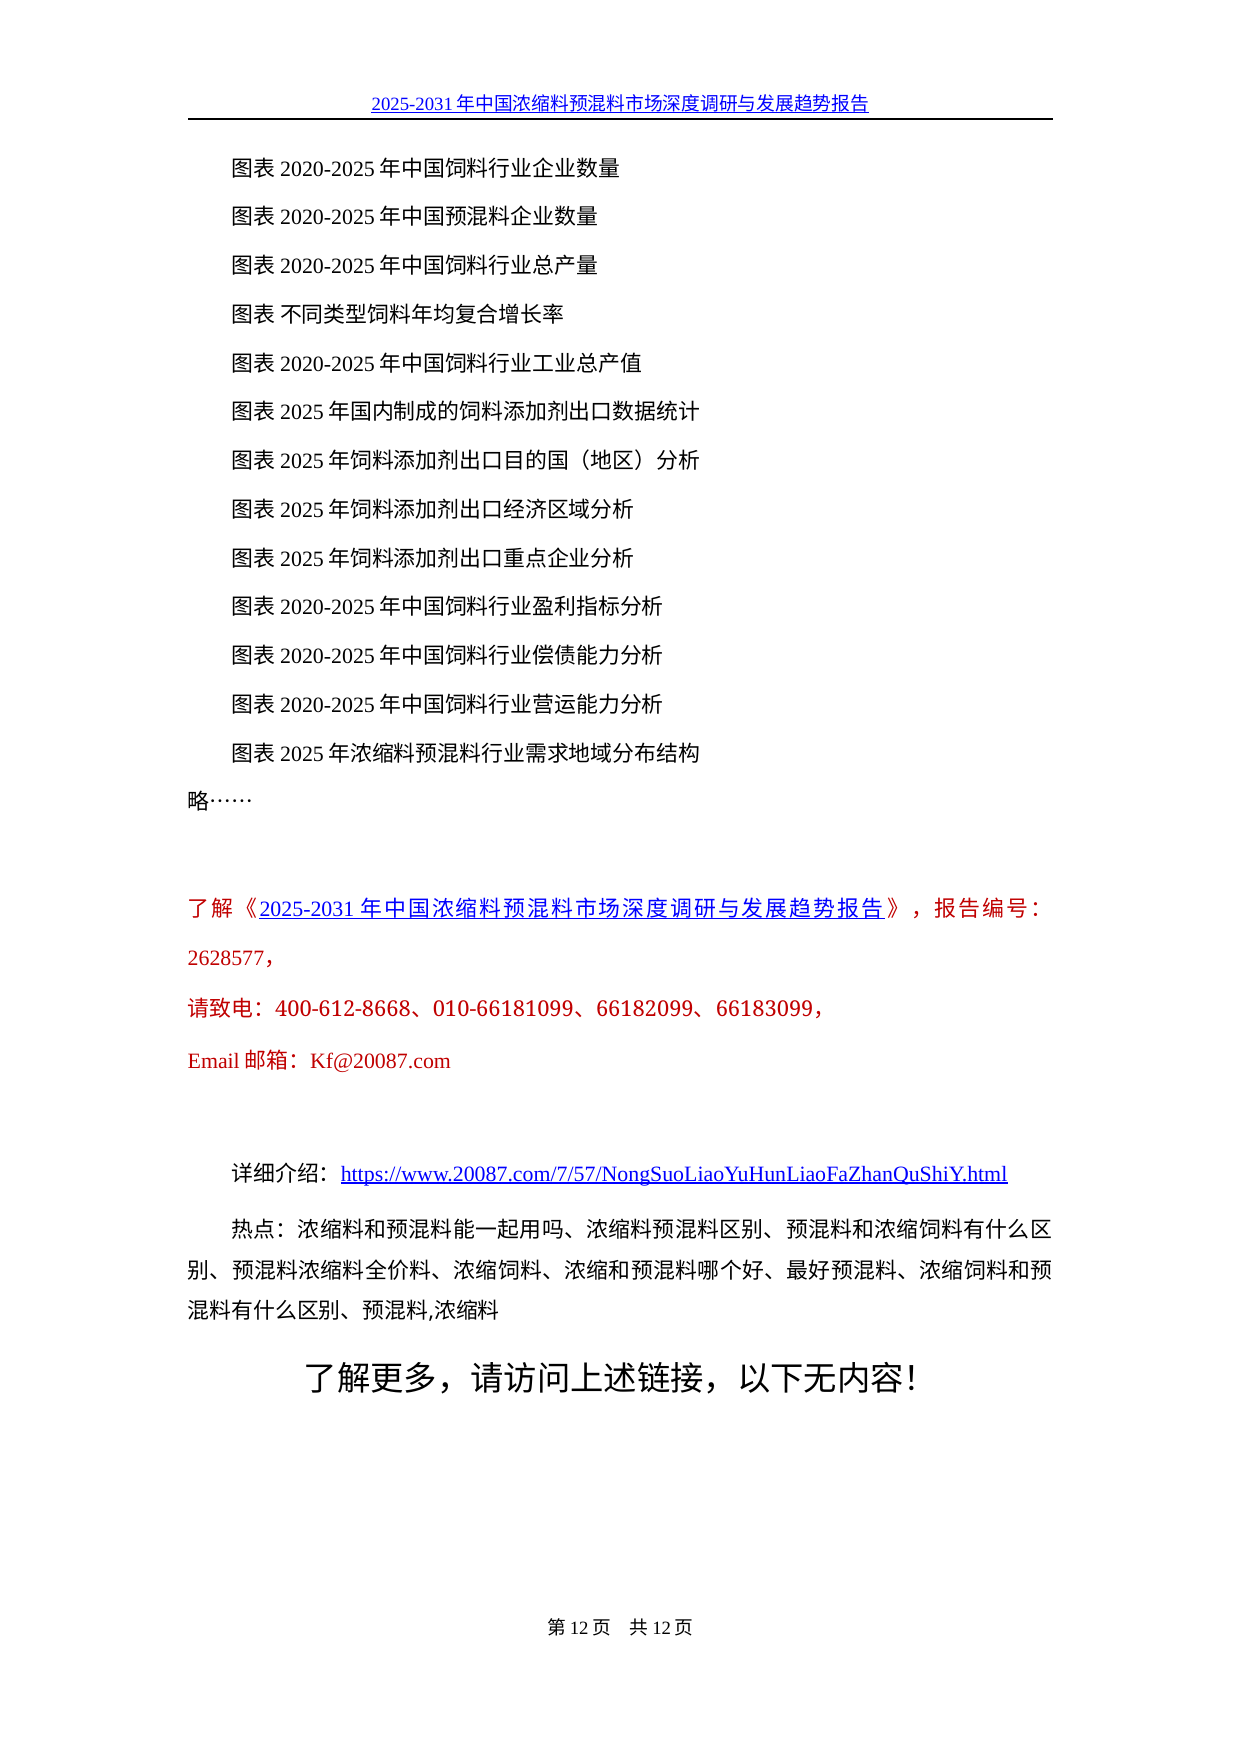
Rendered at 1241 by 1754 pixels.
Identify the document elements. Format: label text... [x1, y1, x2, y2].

text Email邮箱：Kf@20087.com [187, 1042, 1053, 1075]
text 了解《2025-2031年中国浓缩料预混料市场深度调研与发展趋势报告》，报告编号：2628577， [187, 890, 1053, 972]
text 请致电：400-612-8668、010-66181099、66182099、66183099， [187, 991, 1053, 1023]
text 热点：浓缩料和预混料能一起用吗、浓缩料预混料区别、预混料和浓缩饲料有什么区别、预混料浓缩料全价料、浓缩饲料、浓缩和预混料哪个好、最好预混料、浓缩饲料和预混料有什么区别、预混料,浓缩料 [187, 1212, 1053, 1326]
title 了解更多，请访问上述链接，以下无内容！ [187, 1343, 1053, 1408]
text 详细介绍：https://www.20087.com/7/57/NongSuoLiaoYuHunLiaoFaZhanQuShiY.html [187, 1155, 1053, 1188]
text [187, 150, 1053, 816]
